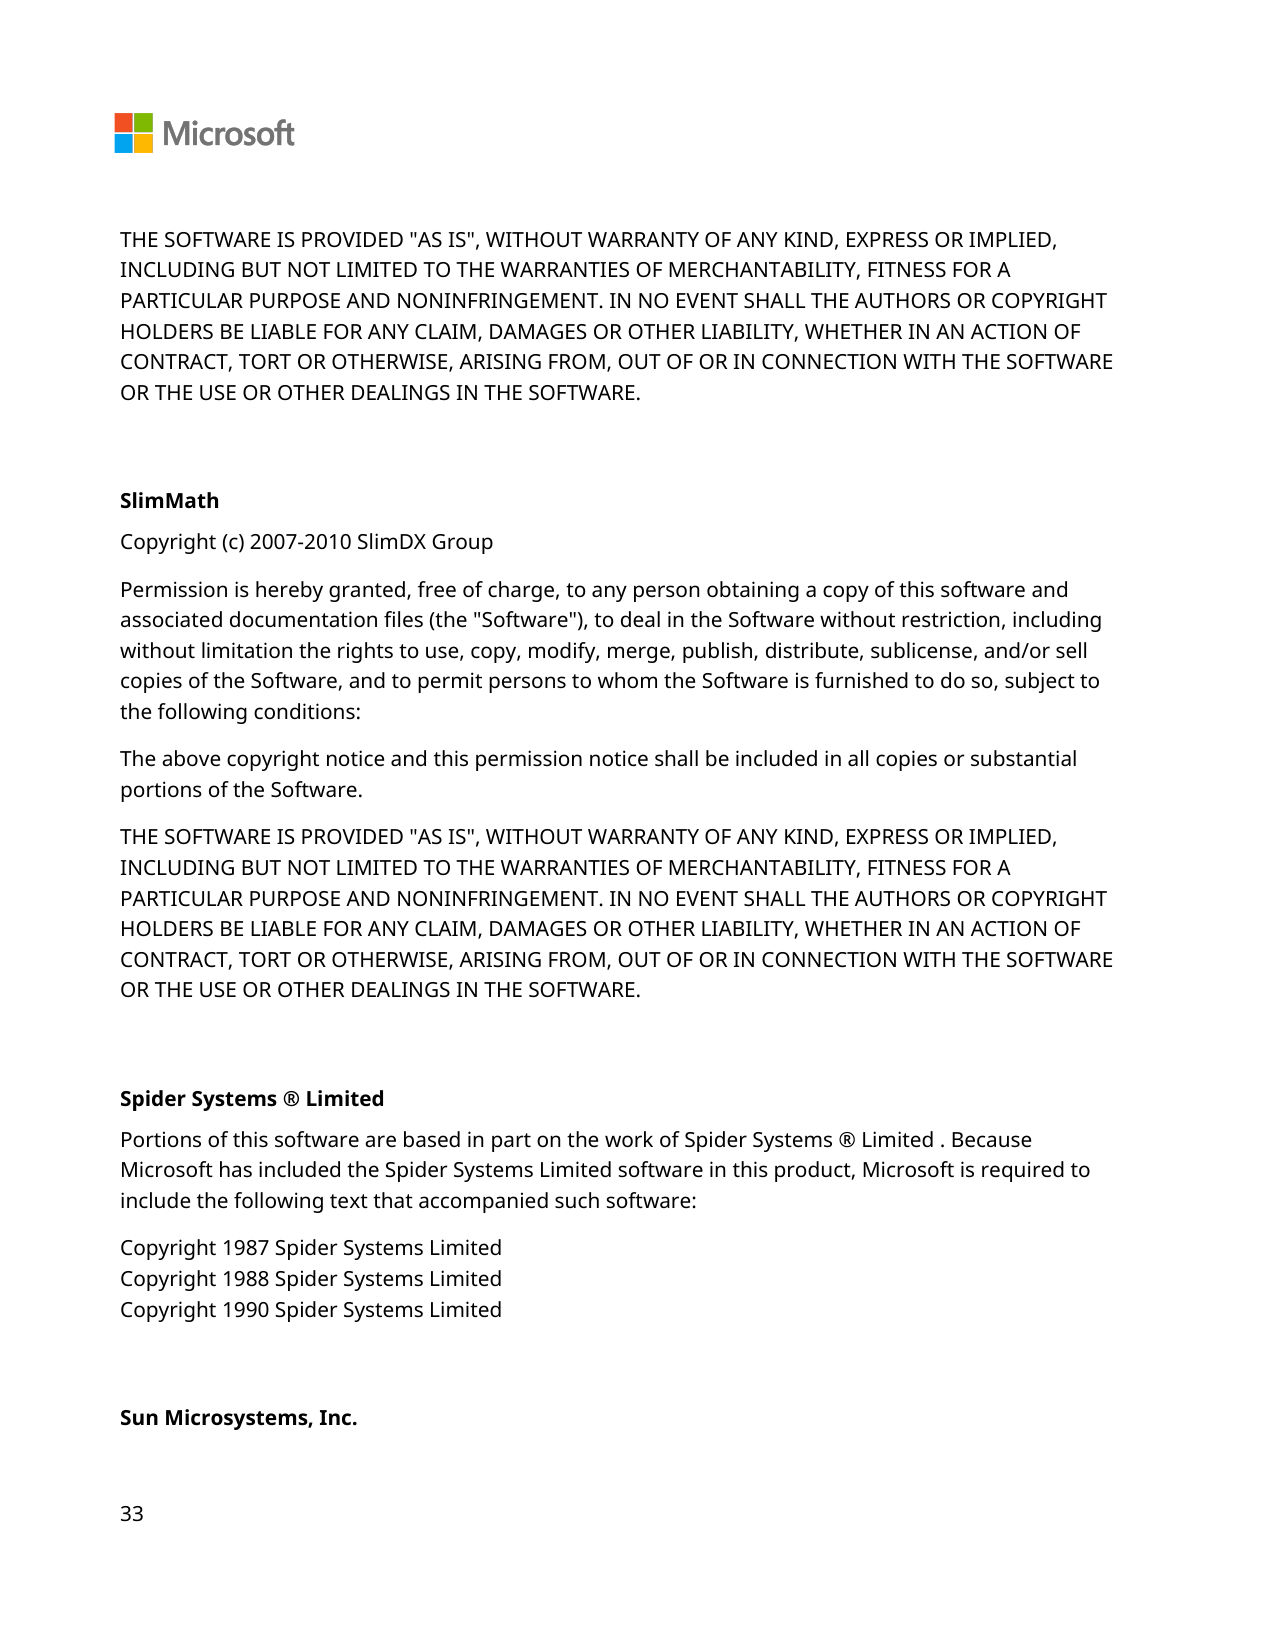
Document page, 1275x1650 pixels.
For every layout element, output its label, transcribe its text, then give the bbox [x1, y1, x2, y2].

text THE SOFTWARE IS PROVIDED "AS IS", WITHOUT WARRANTY OF ANY KIND, EXPRESS OR IMPLIED, INCLUDING BUT NOT LIMITED TO THE WARRANTIES OF MERCHANTABILITY, FITNESS FOR A PARTICULAR PURPOSE AND NONINFRINGEMENT. IN NO EVENT SHALL THE AUTHORS OR COPYRIGHT HOLDERS BE LIABLE FOR ANY CLAIM, DAMAGES OR OTHER LIABILITY, WHETHER IN AN ACTION OF CONTRACT, TORT OR OTHERWISE, ARISING FROM, OUT OF OR IN CONNECTION WITH THE SOFTWARE OR THE USE OR OTHER DEALINGS IN THE SOFTWARE. [120, 822, 1125, 1004]
subtitle SlimMath [120, 484, 1125, 515]
text Permission is hereby granted, free of charge, to any person obtaining a copy of this software and associated documentation files (the "Software"), to deal in the Software without restriction, including without limitation the rights to use, copy, modify, merge, publish, distribute, sublicense, and/or sell copies of the Software, and to permit persons to whom the Software is furnished to do so, subject to the following conditions: [120, 575, 1125, 726]
text The above copyright notice and this permission notice shall be included in all copies or substantial portions of the Software. [120, 744, 1125, 804]
text Portions of this software are based in part on the work of Spider Systems ® Limited . Because Microsoft has included the Spider Systems Limited software in this product, Microsoft is required to include the following text that accompanied such software: [120, 1125, 1125, 1215]
text Copyright (c) 2007-2010 SlimDX Group [120, 527, 1125, 556]
picture [114, 113, 295, 153]
text THE SOFTWARE IS PROVIDED "AS IS", WITHOUT WARRANTY OF ANY KIND, EXPRESS OR IMPLIED, INCLUDING BUT NOT LIMITED TO THE WARRANTIES OF MERCHANTABILITY, FITNESS FOR A PARTICULAR PURPOSE AND NONINFRINGEMENT. IN NO EVENT SHALL THE AUTHORS OR COPYRIGHT HOLDERS BE LIABLE FOR ANY CLAIM, DAMAGES OR OTHER LIABILITY, WHETHER IN AN ACTION OF CONTRACT, TORT OR OTHERWISE, ARISING FROM, OUT OF OR IN CONNECTION WITH THE SOFTWARE OR THE USE OR OTHER DEALINGS IN THE SOFTWARE. [120, 225, 1125, 407]
subtitle Spider Systems ® Limited [120, 1081, 1125, 1112]
text Copyright 1987 Spider Systems Limited Copyright 1988 Spider Systems Limited Copyright 1990 Spider Systems Limited [120, 1233, 1125, 1323]
subtitle Sun Microsystems, Inc. [120, 1400, 1125, 1432]
